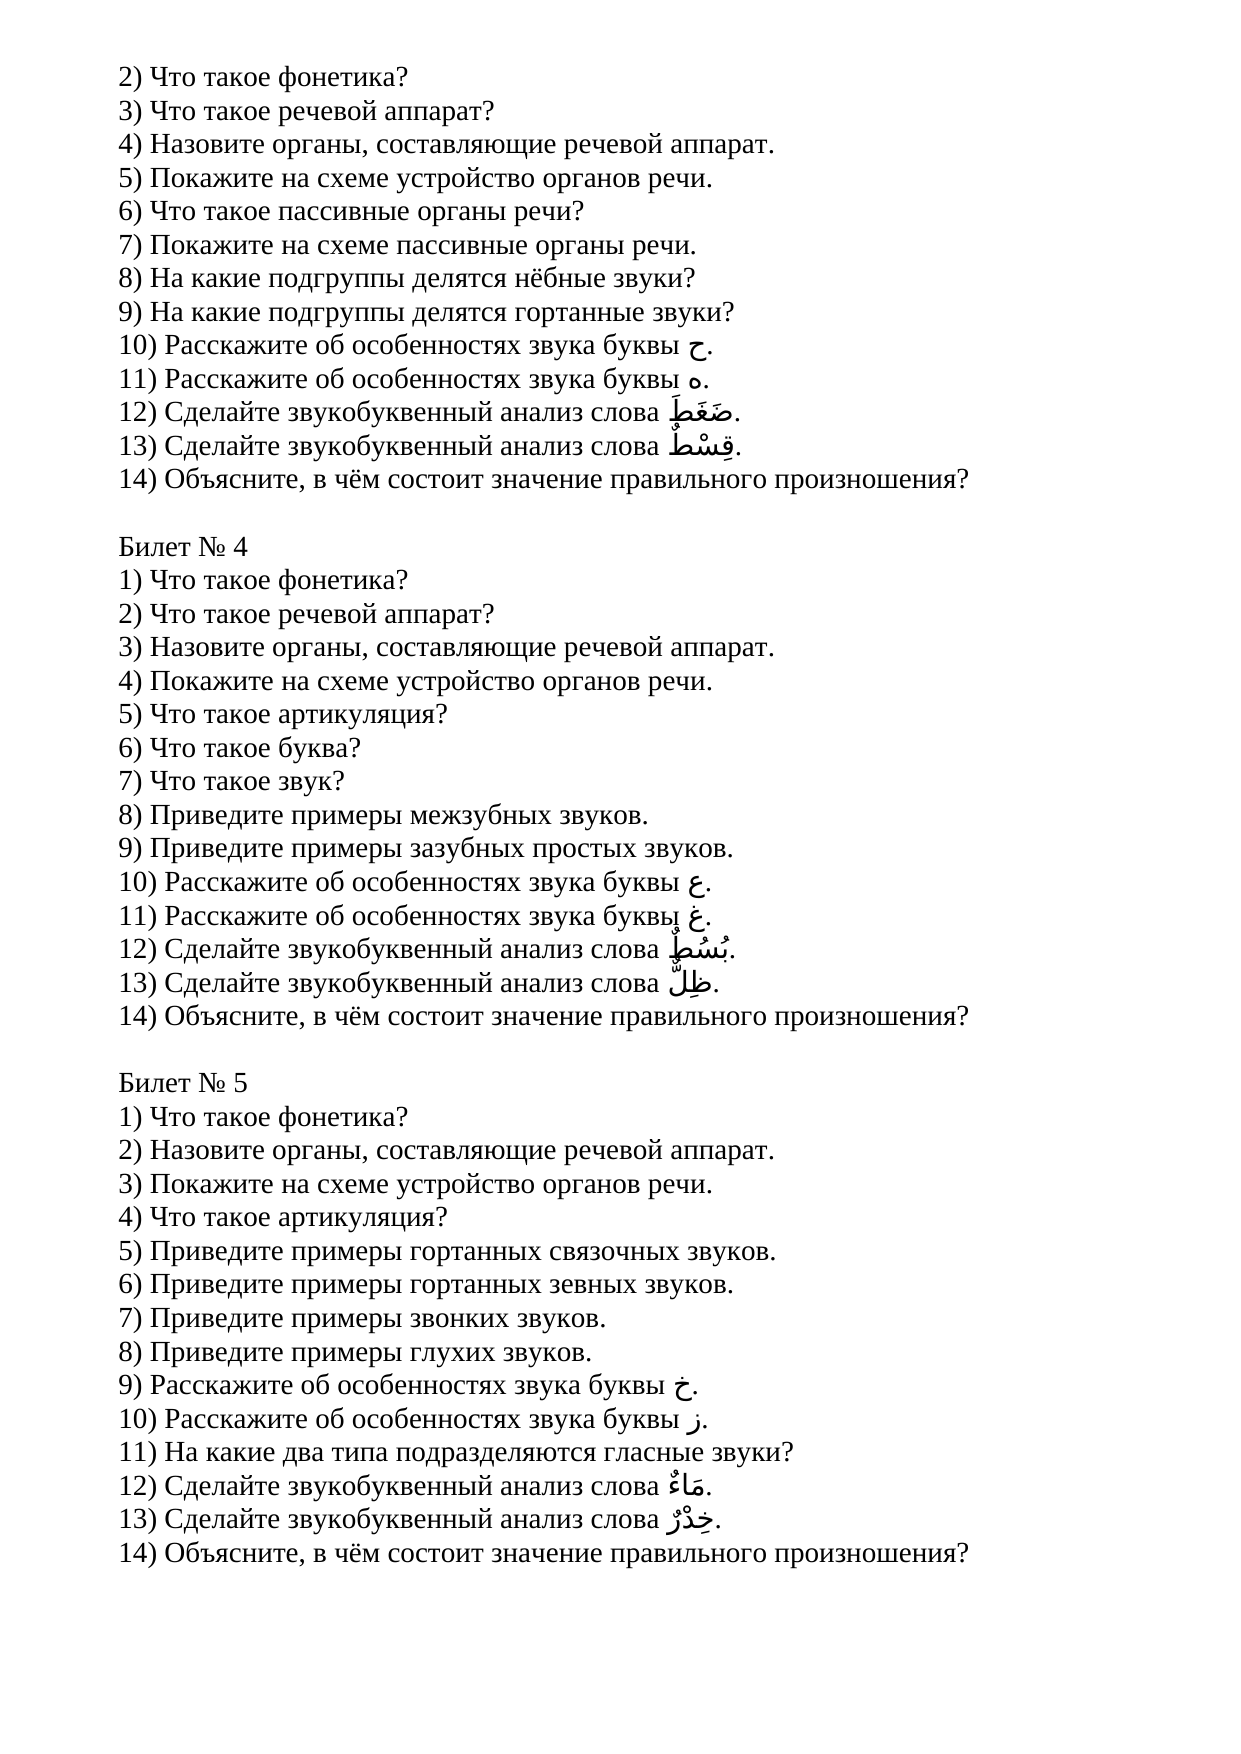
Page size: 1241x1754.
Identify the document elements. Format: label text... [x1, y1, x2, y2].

text 6) Приведите примеры гортанных зевных звуков. [59, 1267, 1181, 1300]
text Билет № 5 [59, 1065, 1181, 1099]
text 5) Что такое артикуляция? [59, 696, 1181, 730]
text 5) Покажите на схеме устройство органов речи. [59, 160, 1181, 193]
text 13) Сделайте звукобуквенный анализ слова قِسْطٌ. [59, 428, 1181, 462]
text 9) На какие подгруппы делятся гортанные звуки? [59, 294, 1181, 327]
text 13) Сделайте звукобуквенный анализ слова ظِلٌّ. [59, 965, 1181, 998]
text 2) Что такое речевой аппарат? [59, 596, 1181, 629]
text 6) Что такое буква? [59, 730, 1181, 763]
text 12) Сделайте звукобуквенный анализ слова بُسُطٌ. [59, 931, 1181, 965]
text 5) Приведите примеры гортанных связочных звуков. [59, 1233, 1181, 1267]
text 12) Сделайте звукобуквенный анализ слова مَاءٌ. [59, 1468, 1181, 1501]
text 14) Объясните, в чём состоит значение правильного произношения? [59, 462, 1181, 495]
text 1) Что такое фонетика? [59, 1099, 1181, 1132]
text 7) Что такое звук? [59, 763, 1181, 797]
text 12) Сделайте звукобуквенный анализ слова ضَغَطَ. [59, 394, 1181, 428]
text 4) Покажите на схеме устройство органов речи. [59, 663, 1181, 696]
text 6) Что такое пассивные органы речи? [59, 193, 1181, 227]
text 8) Приведите примеры межзубных звуков. [59, 797, 1181, 831]
text 10) Расскажите об особенностях звука буквы ز. [59, 1401, 1181, 1434]
text 3) Назовите органы, составляющие речевой аппарат. [59, 629, 1181, 663]
text 13) Сделайте звукобуквенный анализ слова خِدْرٌ. [59, 1501, 1181, 1535]
text 3) Что такое речевой аппарат? [59, 93, 1181, 126]
text 10) Расскажите об особенностях звука буквы ح. [59, 327, 1181, 361]
text 9) Приведите примеры зазубных простых звуков. [59, 831, 1181, 864]
text 9) Расскажите об особенностях звука буквы خ. [59, 1367, 1181, 1401]
text 4) Что такое артикуляция? [59, 1199, 1181, 1233]
text 11) На какие два типа подразделяются гласные звуки? [59, 1434, 1181, 1468]
text 3) Покажите на схеме устройство органов речи. [59, 1166, 1181, 1199]
text 14) Объясните, в чём состоит значение правильного произношения? [59, 1535, 1181, 1568]
text Билет № 4 [59, 529, 1181, 562]
text 1) Что такое фонетика? [59, 562, 1181, 596]
text 8) На какие подгруппы делятся нёбные звуки? [59, 260, 1181, 294]
text 2) Назовите органы, составляющие речевой аппарат. [59, 1132, 1181, 1166]
text 14) Объясните, в чём состоит значение правильного произношения? [59, 998, 1181, 1032]
text 11) Расскажите об особенностях звука буквы غ. [59, 898, 1181, 931]
text 8) Приведите примеры глухих звуков. [59, 1334, 1181, 1367]
text 11) Расскажите об особенностях звука буквы ه. [59, 361, 1181, 394]
text 10) Расскажите об особенностях звука буквы ع. [59, 864, 1181, 898]
text 7) Приведите примеры звонких звуков. [59, 1300, 1181, 1334]
text 4) Назовите органы, составляющие речевой аппарат. [59, 126, 1181, 160]
text 7) Покажите на схеме пассивные органы речи. [59, 227, 1181, 260]
text 2) Что такое фонетика? [59, 59, 1181, 93]
